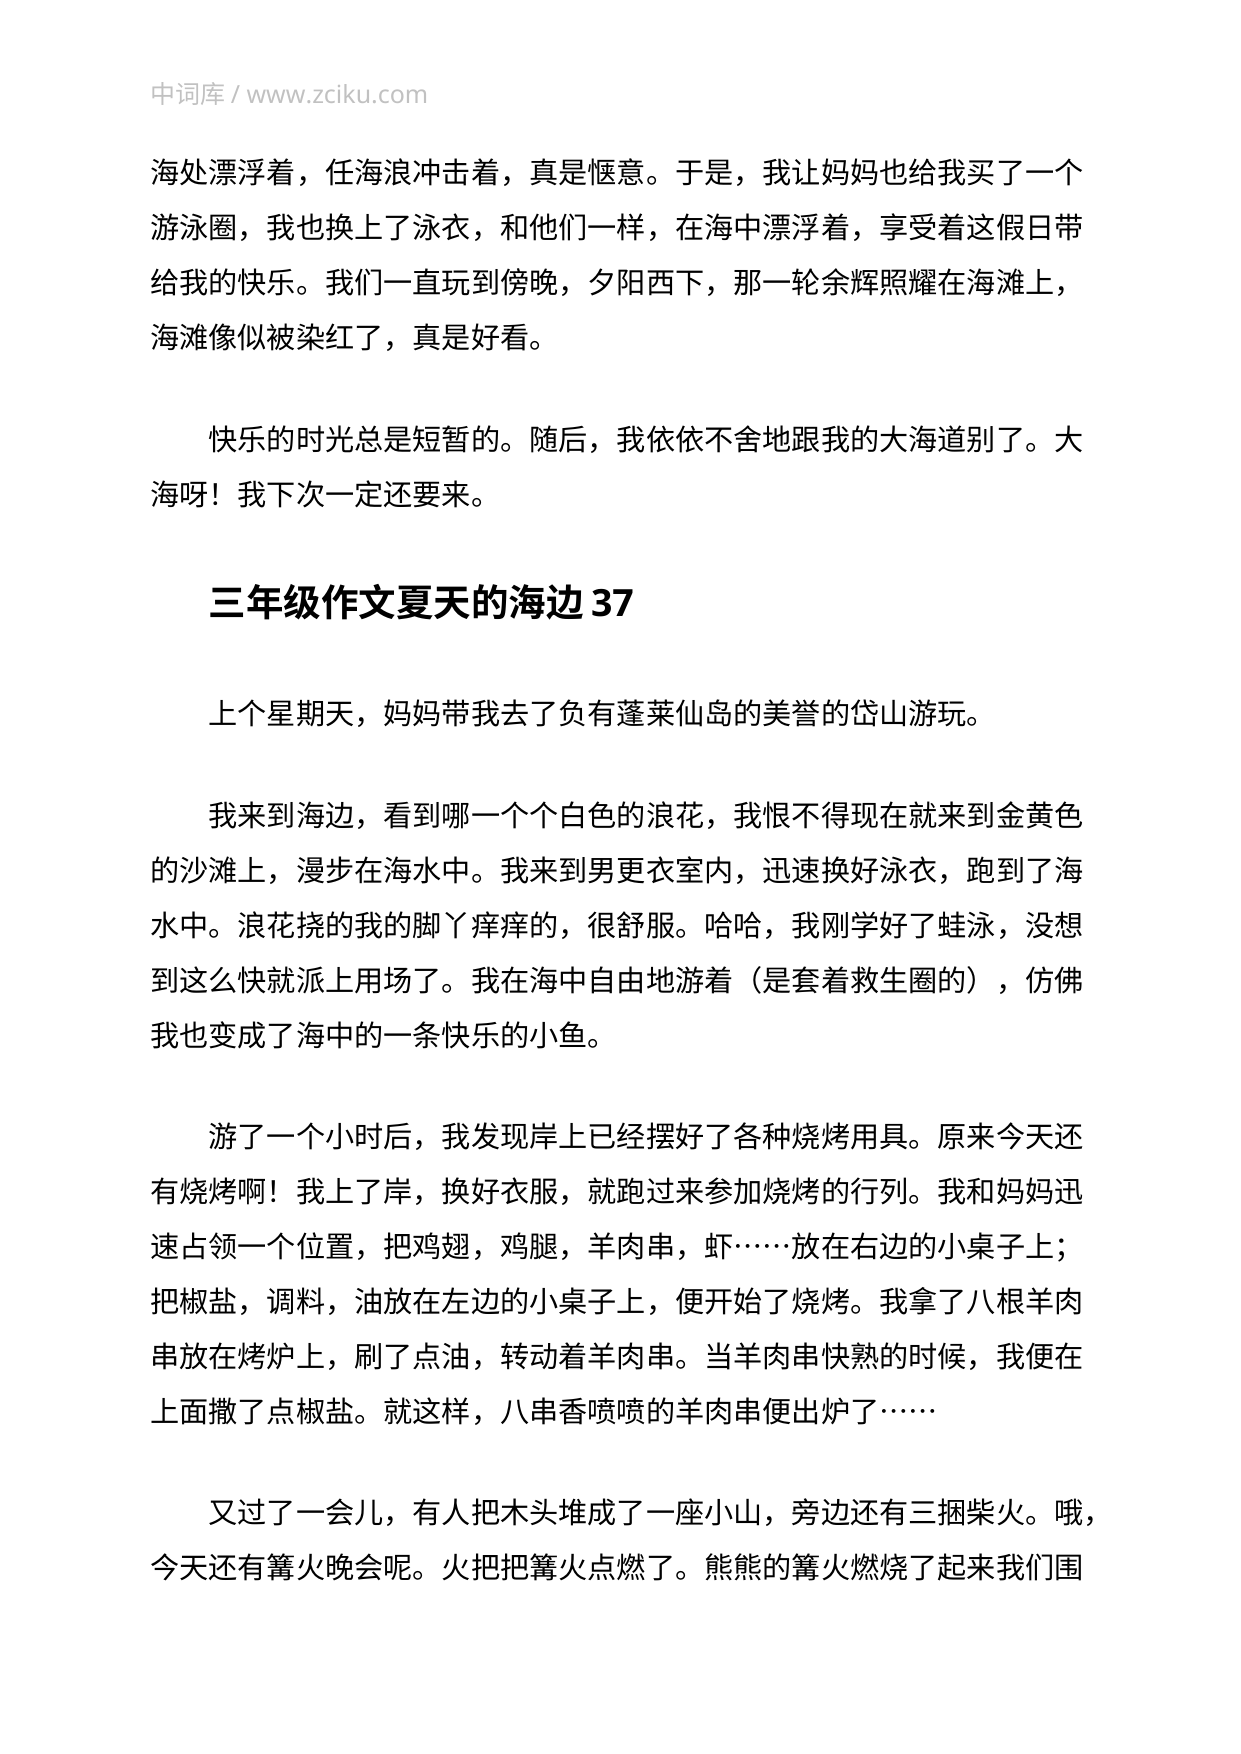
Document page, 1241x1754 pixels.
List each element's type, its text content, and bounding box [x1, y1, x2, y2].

text 游了一个小时后，我发现岸上已经摆好了各种烧烤用具。原来今天还有烧烤啊！我上了岸，换好衣服，就跑过来参加烧烤的行列。我和妈妈迅速占领一个位置，把鸡翅，鸡腿，羊肉串，虾……放在右边的小桌子上；把椒盐，调料，油放在左边的小桌子上，便开始了烧烤。我拿了八根羊肉串放在烤炉上，刷了点油，转动着羊肉串。当羊肉串快熟的时候，我便在上面撒了点椒盐。就这样，八串香喷喷的羊肉串便出炉了…… [150, 1114, 1090, 1431]
text 我来到海边，看到哪一个个白色的浪花，我恨不得现在就来到金黄色的沙滩上，漫步在海水中。我来到男更衣室内，迅速换好泳衣，跑到了海水中。浪花挠的我的脚丫痒痒的，很舒服。哈哈，我刚学好了蛙泳，没想到这么快就派上用场了。我在海中自由地游着（是套着救生圈的），仿佛我也变成了海中的一条快乐的小鱼。 [150, 792, 1090, 1054]
text 上个星期天，妈妈带我去了负有蓬莱仙岛的美誉的岱山游玩。 [150, 691, 1090, 733]
text 快乐的时光总是短暂的。随后，我依依不舍地跟我的大海道别了。大海呀！我下次一定还要来。 [150, 416, 1090, 514]
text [150, 150, 1090, 357]
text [150, 1490, 1090, 1587]
text 三年级作文夏天的海边37 [150, 573, 1090, 628]
